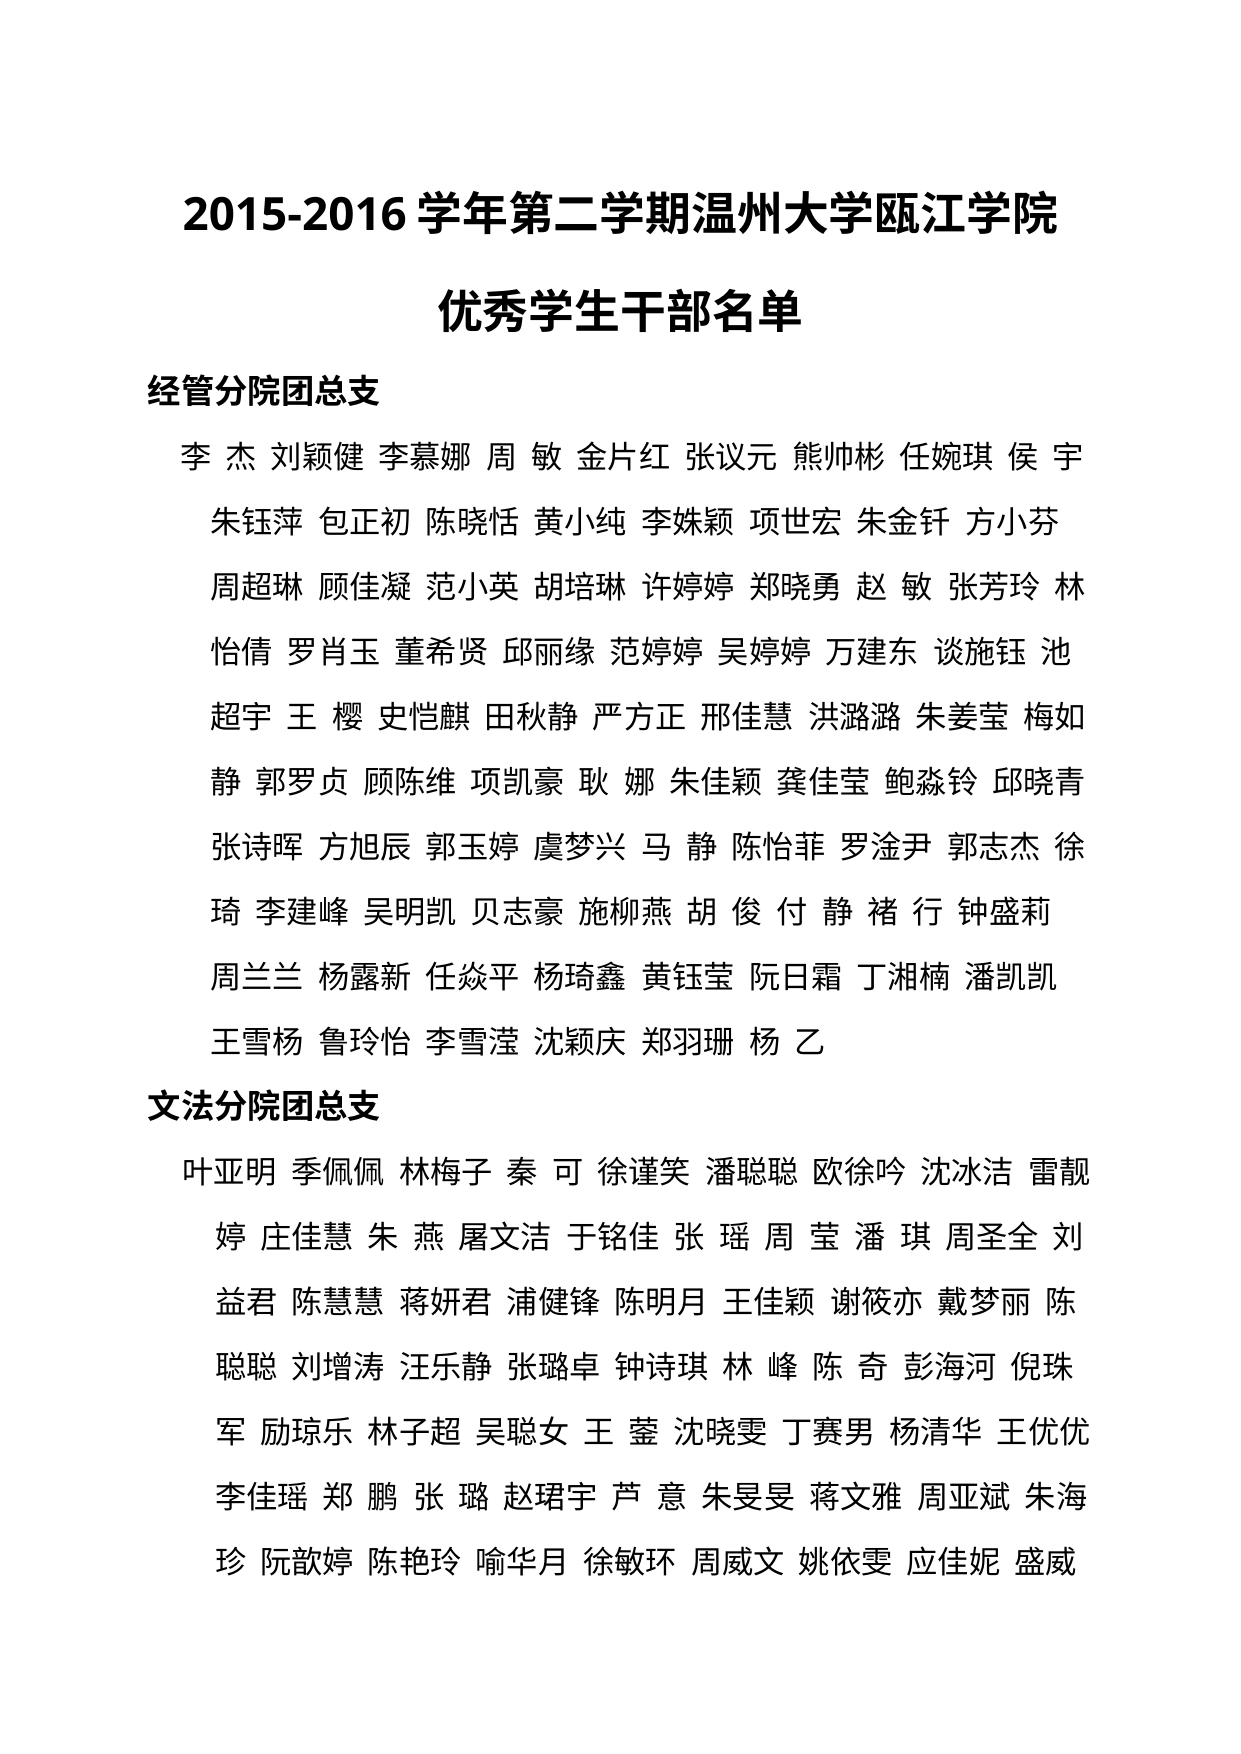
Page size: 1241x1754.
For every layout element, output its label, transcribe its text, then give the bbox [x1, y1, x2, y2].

text 文法分院团总支 [148, 1072, 1092, 1137]
text 优秀学生干部名单 [148, 259, 1092, 357]
text 李 杰 刘颖健 李慕娜 周 敏 金片红 张议元 熊帅彬 任婉琪 侯 宇 朱钰萍 包正初 陈晓恬 黄小纯 李姝颖 项世宏 朱金钎 方小芬 周超琳 顾佳凝 范小英 胡培琳 许婷婷 郑晓勇 赵 敏 张芳玲 林怡倩 罗肖玉 董希贤 邱丽缘 范婷婷 吴婷婷 万建东 谈施钰 池超宇 王 樱 史恺麒 田秋静 严方正 邢佳慧 洪潞潞 朱姜莹 梅如静 郭罗贞 顾陈维 项凯豪 耿 娜 朱佳颖 龚佳莹 鲍淼铃 邱晓青 张诗晖 方旭辰 郭玉婷 虞梦兴 马 静 陈怡菲 罗淦尹 郭志杰 徐 琦 李建峰 吴明凯 贝志豪 施柳燕 胡 俊 付 静 褚 行 钟盛莉 周兰兰 杨露新 任焱平 杨琦鑫 黄钰莹 阮日霜 丁湘楠 潘凯凯 王雪杨 鲁玲怡 李雪滢 沈颖庆 郑羽珊 杨 乙 [148, 422, 1092, 1072]
text 经管分院团总支 [148, 357, 1092, 422]
text 2015-2016学年第二学期温州大学瓯江学院 [148, 162, 1092, 259]
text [148, 1137, 1092, 1592]
